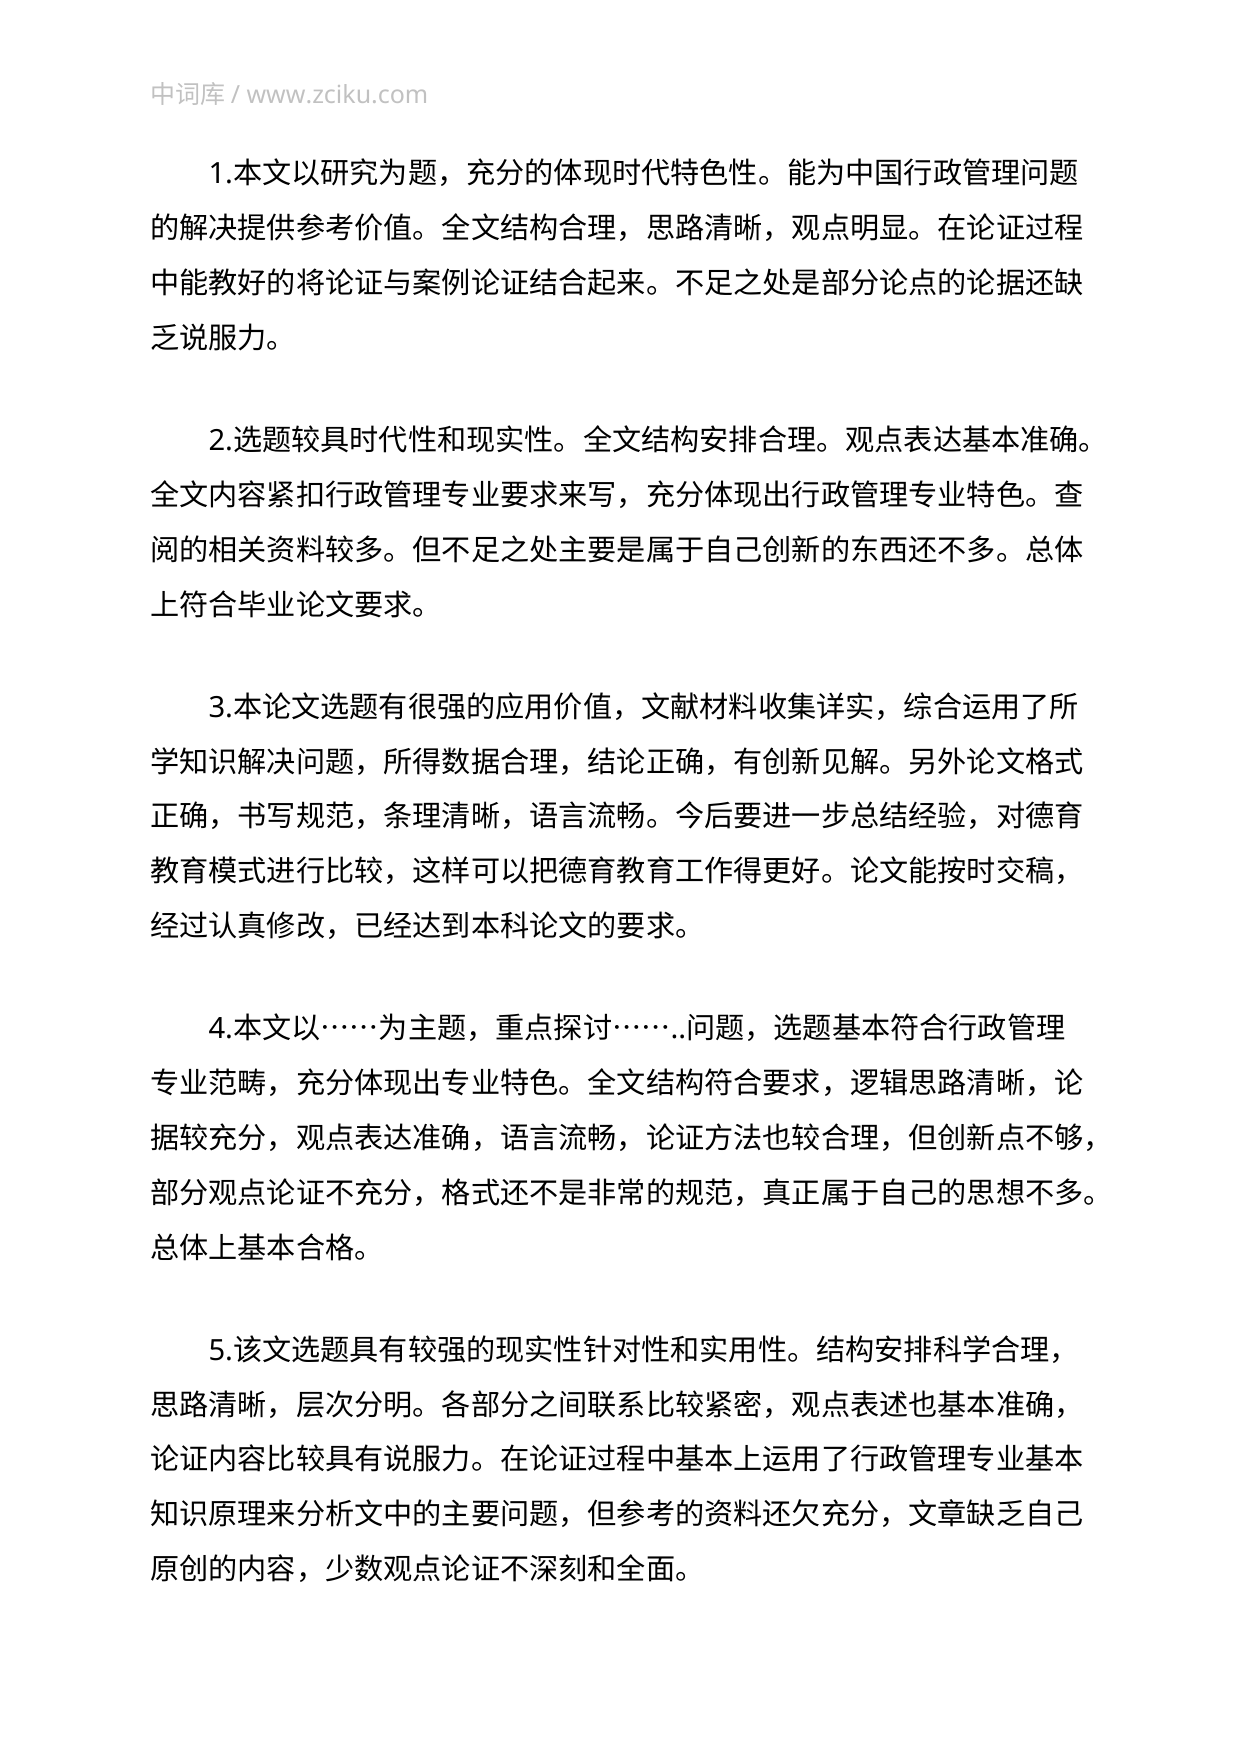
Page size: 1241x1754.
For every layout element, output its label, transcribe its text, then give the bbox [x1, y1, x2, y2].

text 3.本论文选题有很强的应用价值，文献材料收集详实，综合运用了所学知识解决问题，所得数据合理，结论正确，有创新见解。另外论文格式正确，书写规范，条理清晰，语言流畅。今后要进一步总结经验，对德育教育模式进行比较，这样可以把德育教育工作得更好。论文能按时交稿，经过认真修改，已经达到本科论文的要求。 [150, 683, 1090, 945]
text 1.本文以研究为题，充分的体现时代特色性。能为中国行政管理问题的解决提供参考价值。全文结构合理，思路清晰，观点明显。在论证过程中能教好的将论证与案例论证结合起来。不足之处是部分论点的论据还缺乏说服力。 [150, 150, 1090, 357]
text 4.本文以……为主题，重点探讨……..问题，选题基本符合行政管理专业范畴，充分体现出专业特色。全文结构符合要求，逻辑思路清晰，论据较充分，观点表达准确，语言流畅，论证方法也较合理，但创新点不够，部分观点论证不充分，格式还不是非常的规范，真正属于自己的思想不多。总体上基本合格。 [150, 1004, 1090, 1267]
text 5.该文选题具有较强的现实性针对性和实用性。结构安排科学合理，思路清晰，层次分明。各部分之间联系比较紧密，观点表述也基本准确，论证内容比较具有说服力。在论证过程中基本上运用了行政管理专业基本知识原理来分析文中的主要问题，但参考的资料还欠充分，文章缺乏自己原创的内容，少数观点论证不深刻和全面。 [150, 1326, 1090, 1588]
text 2.选题较具时代性和现实性。全文结构安排合理。观点表达基本准确。全文内容紧扣行政管理专业要求来写，充分体现出行政管理专业特色。查阅的相关资料较多。但不足之处主要是属于自己创新的东西还不多。总体上符合毕业论文要求。 [150, 417, 1090, 624]
